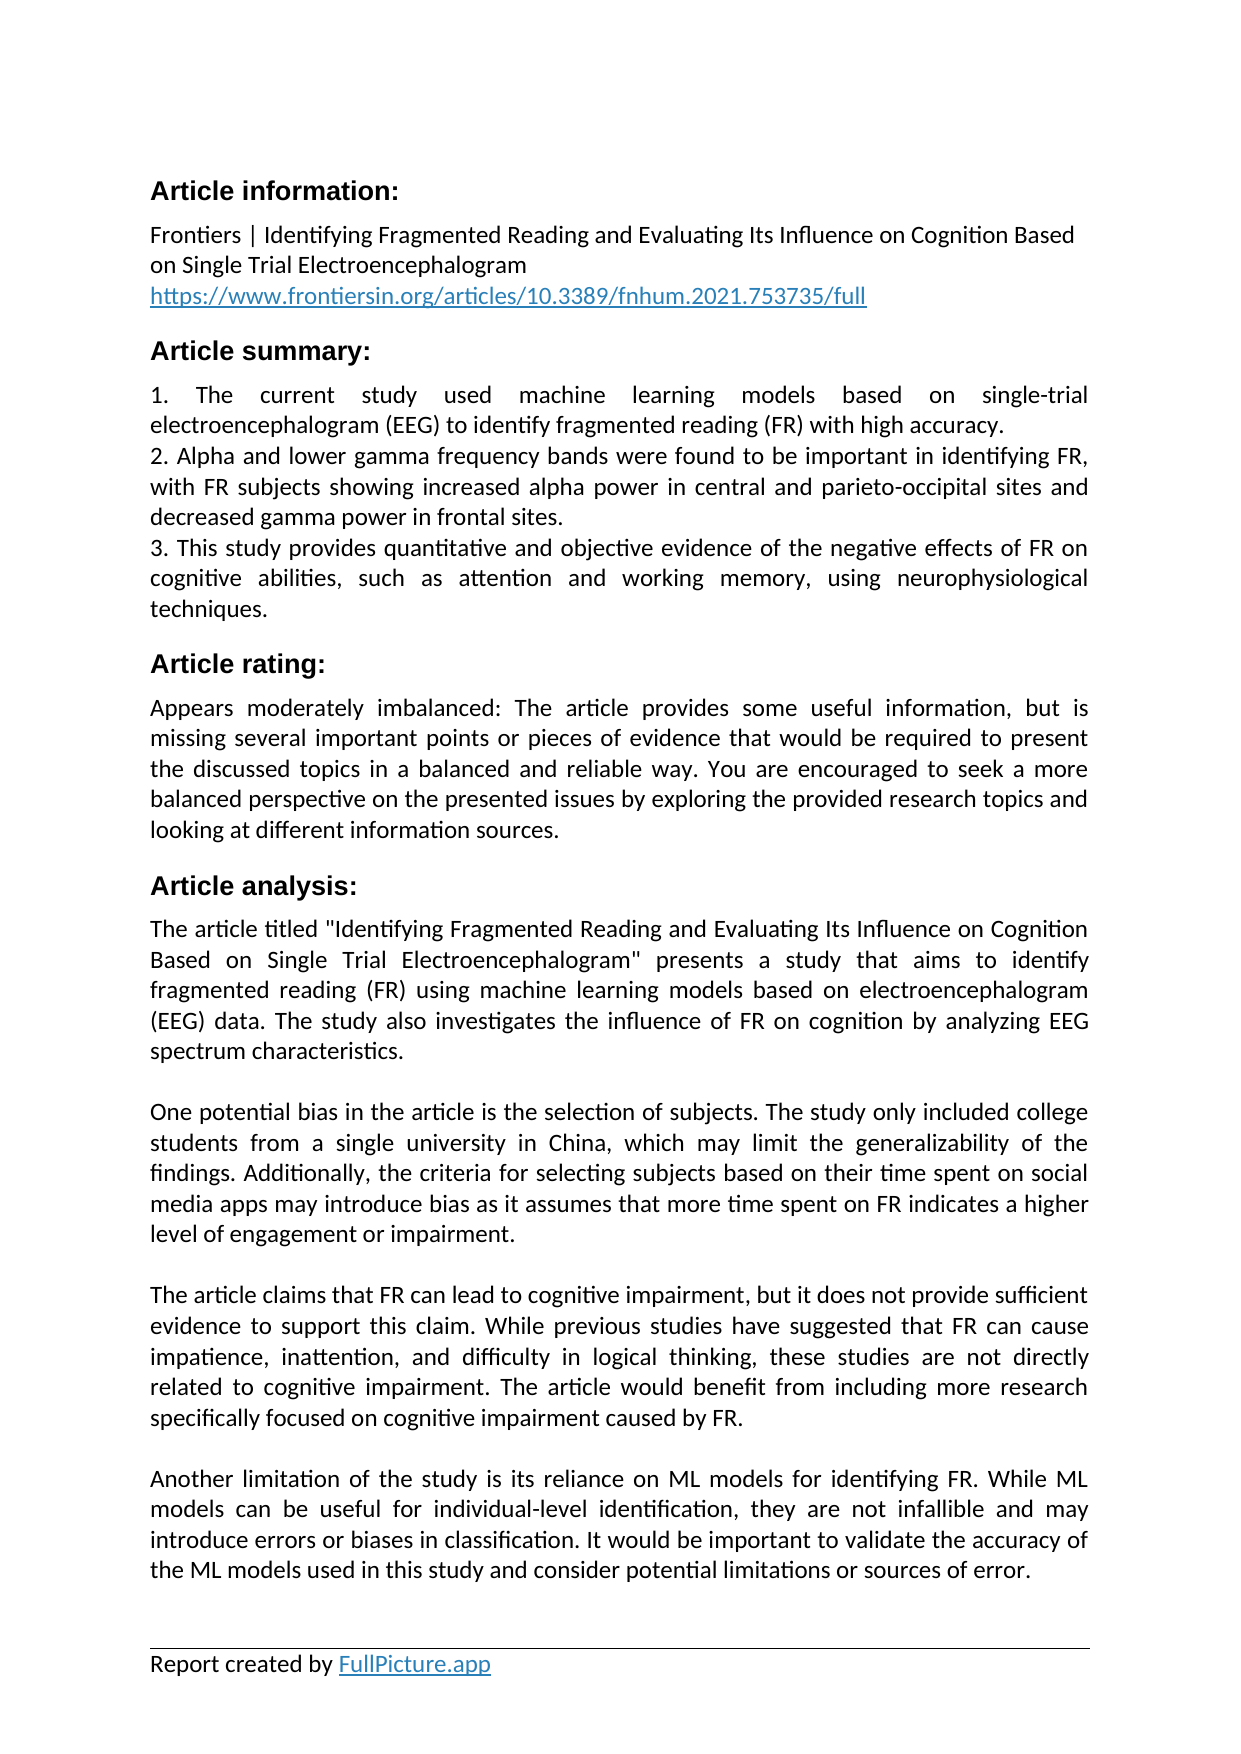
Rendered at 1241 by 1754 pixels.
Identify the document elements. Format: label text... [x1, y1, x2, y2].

subtitle Article rating: [150, 648, 1090, 679]
text Frontiers | Identifying Fragmented Reading and Evaluating Its Influence on Cognition Based on Single Trial Electroencephalogramhttps://www.frontiersin.org/articles/10.3389/fnhum.2021.753735/full [150, 219, 1090, 310]
subtitle Article information: [150, 175, 1090, 206]
subtitle Article summary: [150, 335, 1090, 367]
text One potential bias in the article is the selection of subjects. The study only included college students from a single university in China, which may limit the generalizability of the findings. Additionally, the criteria for selecting subjects based on their time spent on social media apps may introduce bias as it assumes that more time spent on FR indicates a higher level of engagement or impairment. [150, 1096, 1090, 1249]
text 3. This study provides quantitative and objective evidence of the negative effects of FR on cognitive abilities, such as attention and working memory, using neurophysiological techniques. [150, 532, 1090, 623]
text The article titled "Identifying Fragmented Reading and Evaluating Its Influence on Cognition Based on Single Trial Electroencephalogram" presents a study that aims to identify fragmented reading (FR) using machine learning models based on electroencephalogram (EEG) data. The study also investigates the influence of FR on cognition by analyzing EEG spectrum characteristics. [150, 913, 1090, 1066]
text Another limitation of the study is its reliance on ML models for identifying FR. While ML models can be useful for individual-level identification, they are not infallible and may introduce errors or biases in classification. It would be important to validate the accuracy of the ML models used in this study and consider potential limitations or sources of error. [150, 1463, 1090, 1585]
text 2. Alpha and lower gamma frequency bands were found to be important in identifying FR, with FR subjects showing increased alpha power in central and parieto-occipital sites and decreased gamma power in frontal sites. [150, 440, 1090, 532]
text Appears moderately imbalanced: The article provides some useful information, but is missing several important points or pieces of evidence that would be required to present the discussed topics in a balanced and reliable way. You are encouraged to seek a more balanced perspective on the presented issues by exploring the provided research topics and looking at different information sources. [150, 692, 1090, 844]
text 1. The current study used machine learning models based on single-trial electroencephalogram (EEG) to identify fragmented reading (FR) with high accuracy. [150, 379, 1090, 440]
text The article claims that FR can lead to cognitive impairment, but it does not provide sufficient evidence to support this claim. While previous studies have suggested that FR can cause impatience, inattention, and difficulty in logical thinking, these studies are not directly related to cognitive impairment. The article would benefit from including more research specifically focused on cognitive impairment caused by FR. [150, 1279, 1090, 1432]
subtitle Article analysis: [150, 869, 1090, 901]
